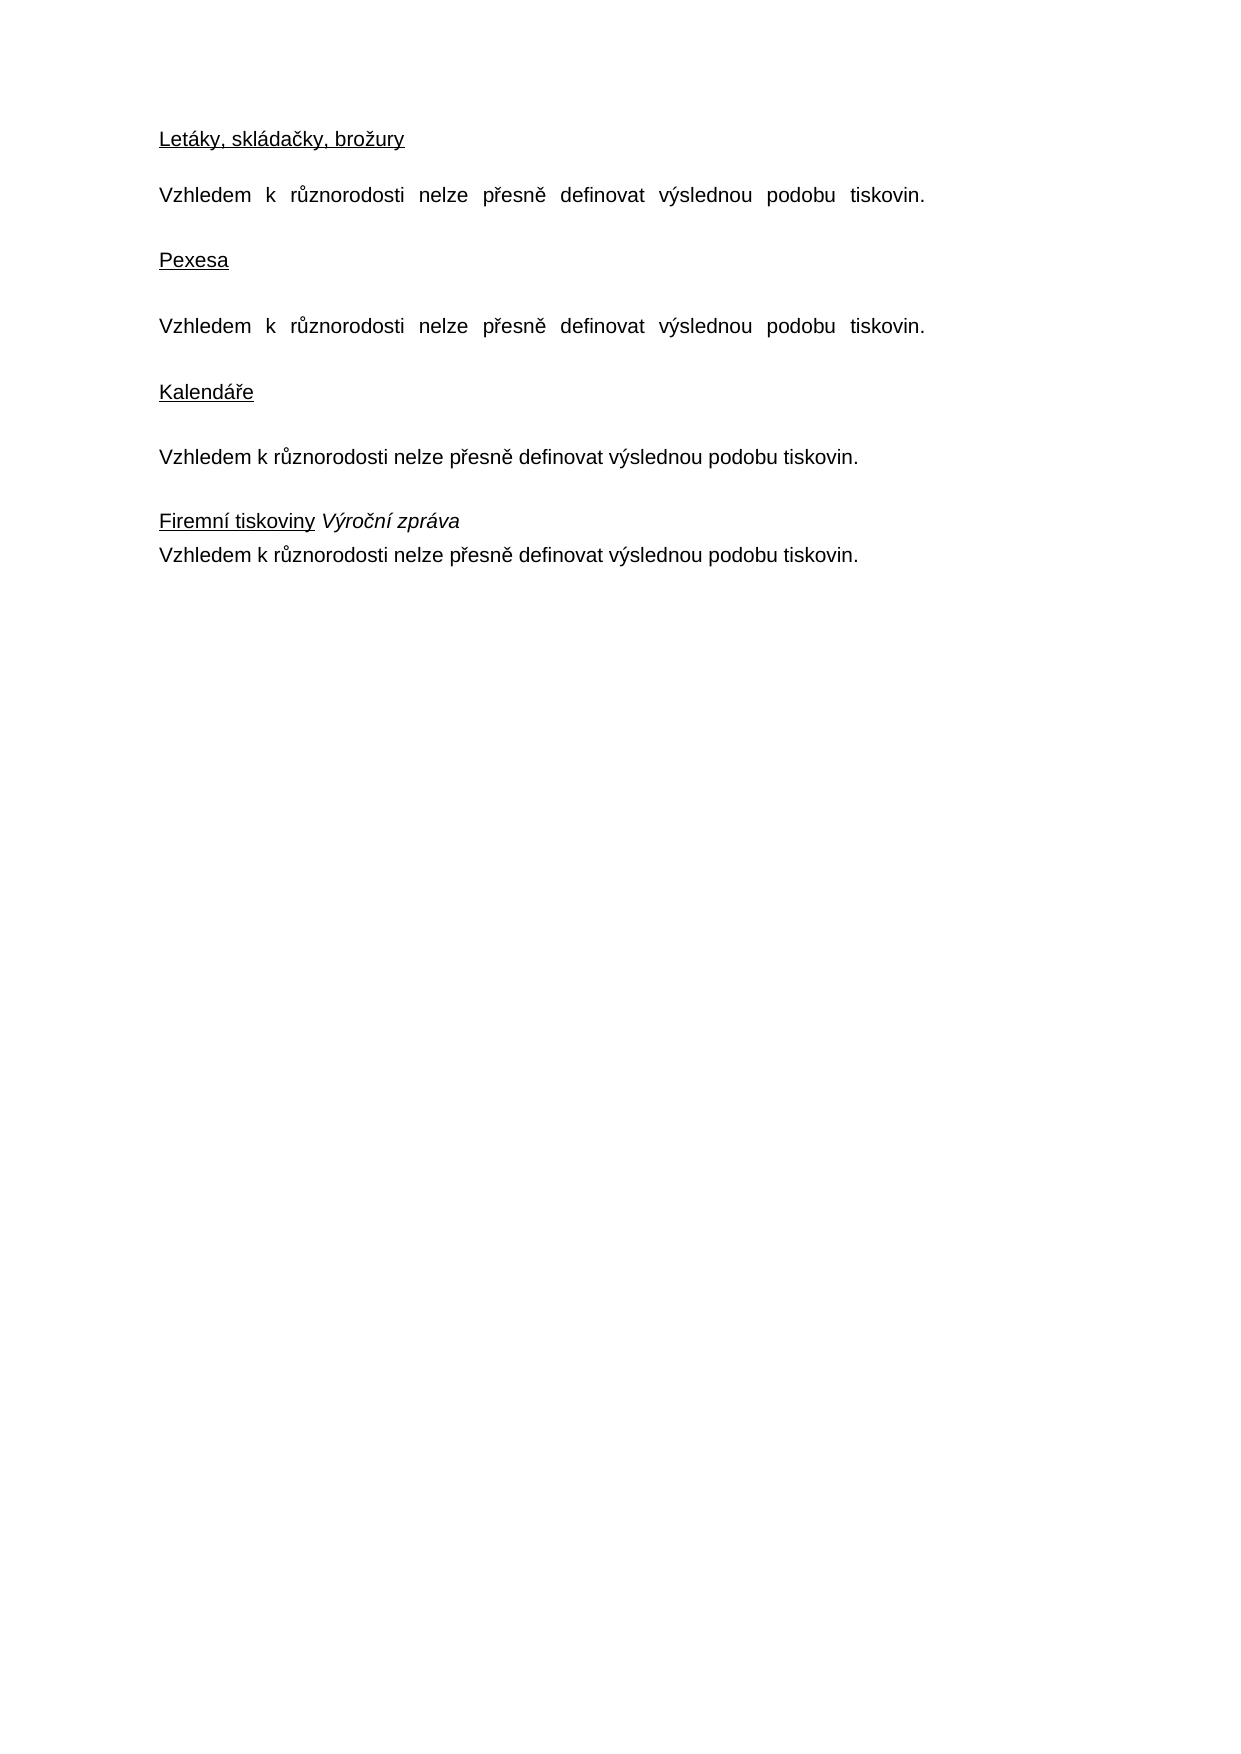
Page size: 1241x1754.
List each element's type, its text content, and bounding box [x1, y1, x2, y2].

text Vzhledem k různorodosti nelze přesně definovat výslednou podobu tiskovin. Firemní tiskoviny Výroční zpráva [159, 413, 926, 542]
text Letáky, skládačky, brožury [159, 126, 926, 150]
text Vzhledem k různorodosti nelze přesně definovat výslednou podobu tiskovin. Pexesa [159, 150, 926, 281]
text Vzhledem k různorodosti nelze přesně definovat výslednou podobu tiskovin. Kalendáře [159, 281, 926, 413]
text Vzhledem k různorodosti nelze přesně definovat výslednou podobu tiskovin. [159, 543, 926, 567]
